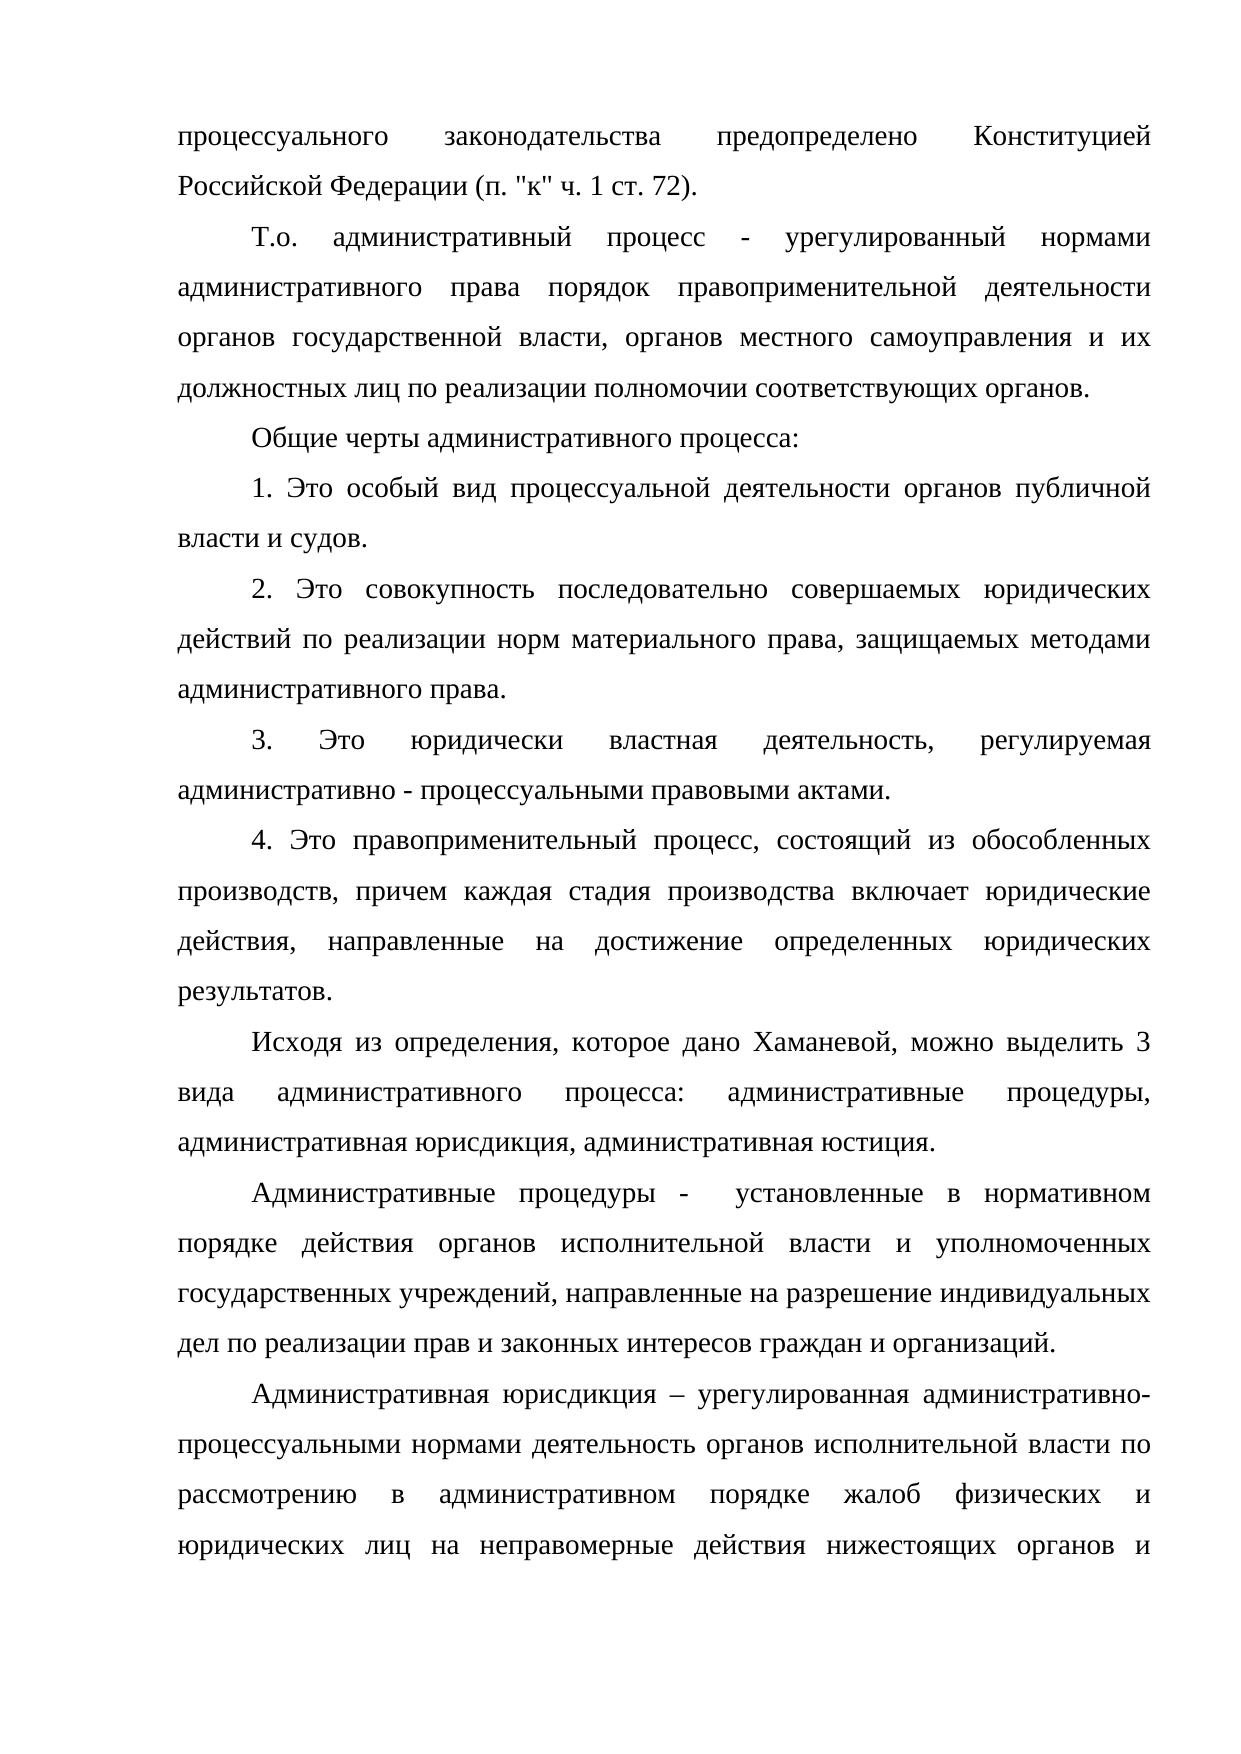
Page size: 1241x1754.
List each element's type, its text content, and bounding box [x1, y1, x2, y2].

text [177, 1376, 1152, 1560]
text Административные процедуры - установленные в нормативном порядке действия органов исполнительной власти и уполномоченных государственных учреждений, направленные на разрешение индивидуальных дел по реализации прав и законных интересов граждан и организаций. [177, 1175, 1152, 1359]
text 4. Это правоприменительный процесс, состоящий из обособленных производств, причем каждая стадия производства включает юридические действия, направленные на достижение определенных юридических результатов. [177, 822, 1152, 1007]
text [177, 118, 1152, 202]
text 2. Это совокупность последовательно совершаемых юридических действий по реализации норм материального права, защищаемых методами административного права. [177, 571, 1152, 705]
text Общие черты административного процесса: [177, 420, 1152, 453]
text 1. Это особый вид процессуальной деятельности органов публичной власти и судов. [177, 470, 1152, 554]
text Т.о. административный процесс - урегулированный нормами административного права порядок правоприменительной деятельности органов государственной власти, органов местного самоуправления и их должностных лиц по реализации полномочии соответствующих органов. [177, 219, 1152, 403]
text Исходя из определения, которое дано Хаманевой, можно выделить 3 вида административного процесса: административные процедуры, административная юрисдикция, административная юстиция. [177, 1024, 1152, 1158]
text 3. Это юридически властная деятельность, регулируемая административно - процессуальными правовыми актами. [177, 722, 1152, 806]
